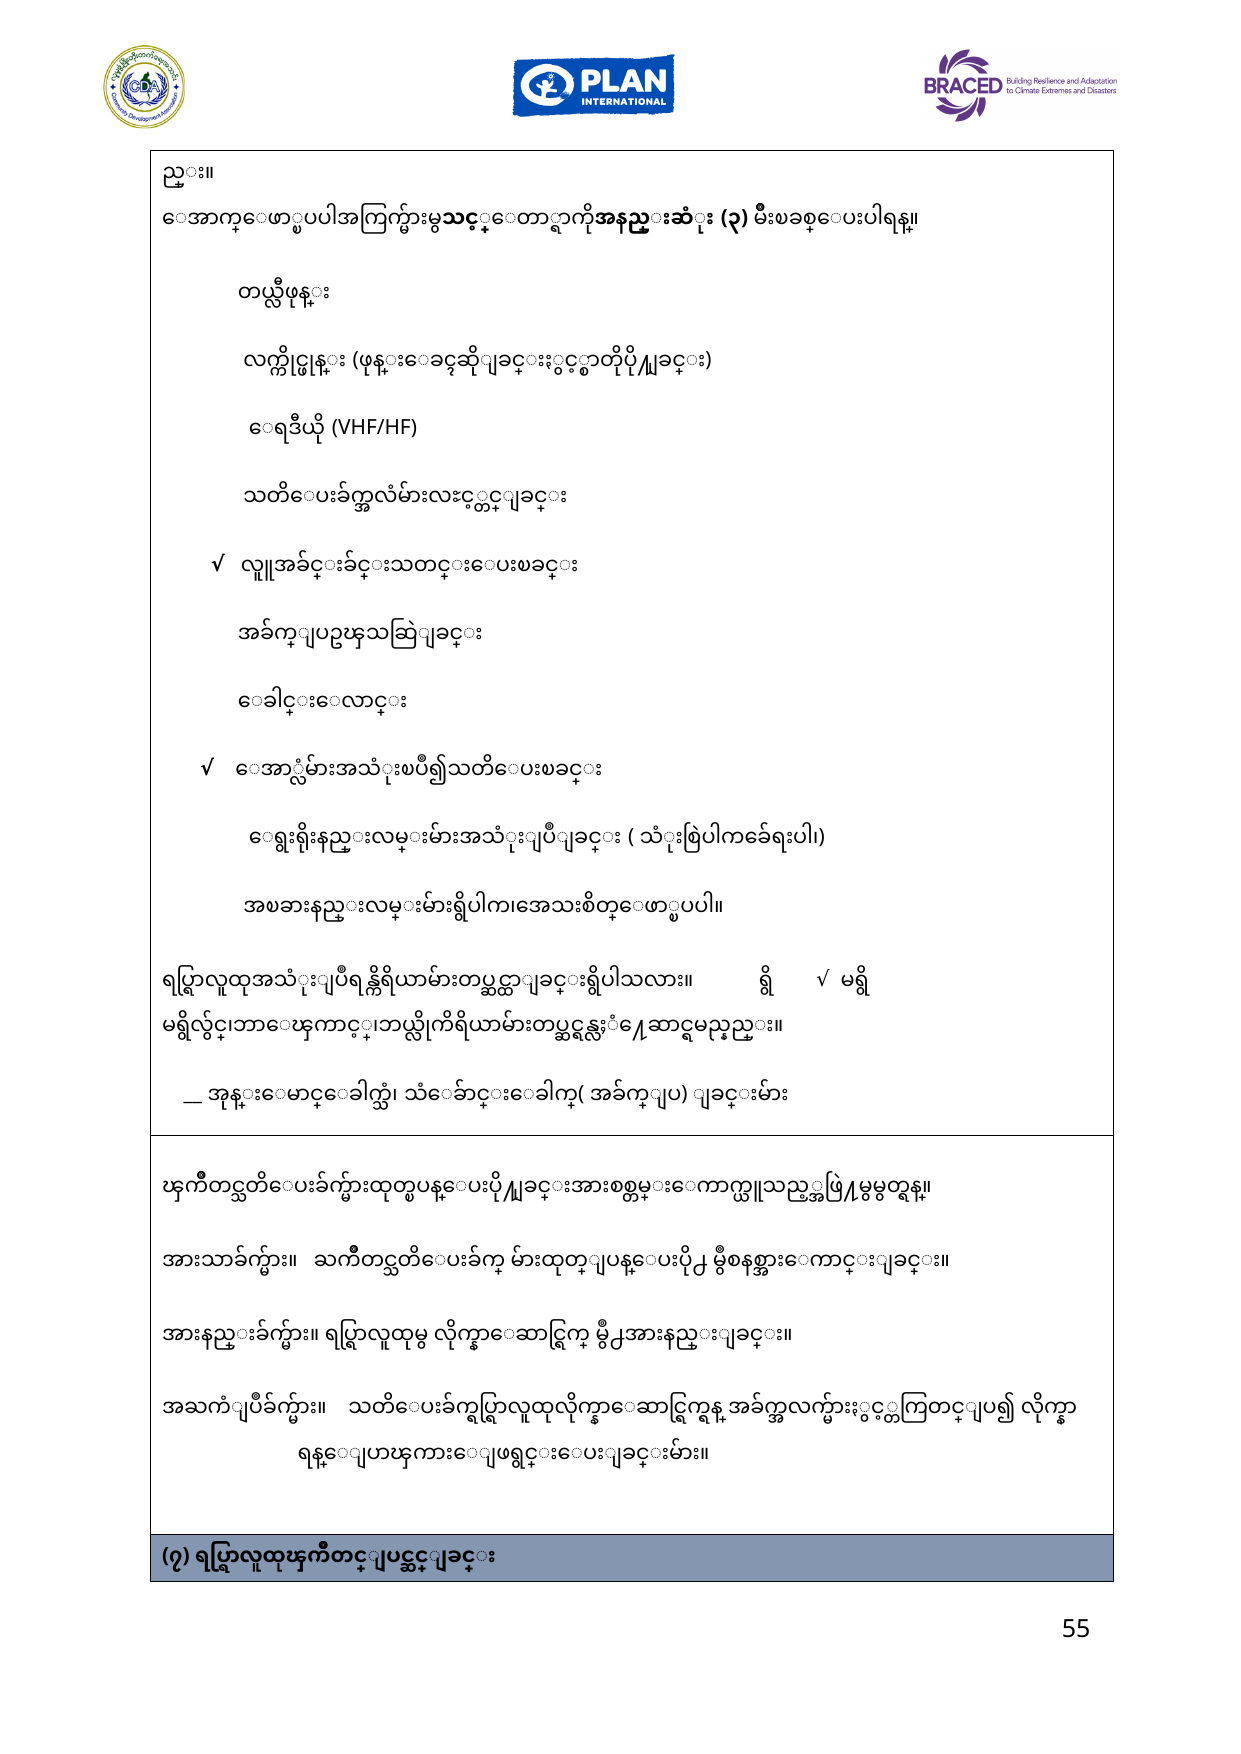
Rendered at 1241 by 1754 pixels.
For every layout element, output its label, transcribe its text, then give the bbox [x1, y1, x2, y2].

picture [920, 45, 1122, 125]
picture [509, 52, 678, 120]
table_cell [151, 151, 1113, 1135]
table_cell (၇) ရပ္ရြာလူထုၾကိဳတင္ျပင္ဆင္ျခင္း [151, 1535, 1113, 1581]
picture [103, 45, 185, 129]
table_cell ၾကိဳတင္သတိေပးခ်က္မ်ားထုတ္ၿပန္ေပးပို႔ျခင္းအားစစ္တမ္းေကာက္ယူသည့္အဖြဲ႔မွမွတ္ရန္။ အားသာခ်က္မ်ား။ ႀကိဳတင္သတိေပးခ်က္ မ်ားထုတ္ျပန္ေပးပို႕ မွဳစနစ္အားေကာင္းျခင္း။ အားနည္းခ်က္မ်ား။ ရပ္ရြာလူထုမွ လိုက္နာေဆာင္ရြက္ မွဳ႕အားနည္းျခင္း။ အႀကံျပဳခ်က္မ်ား။ သတိေပးခ်က္ရပ္ရြာလူထုလိုက္နာေဆာင္ရြက္ရန္ အခ်က္အလက္မ်ားႏွင့္တကြတင္ျပ၍ လိုက္နာ ရန္ေျပာၾကားေျဖရွင္းေပးျခင္းမ်ား။ [151, 1136, 1113, 1534]
